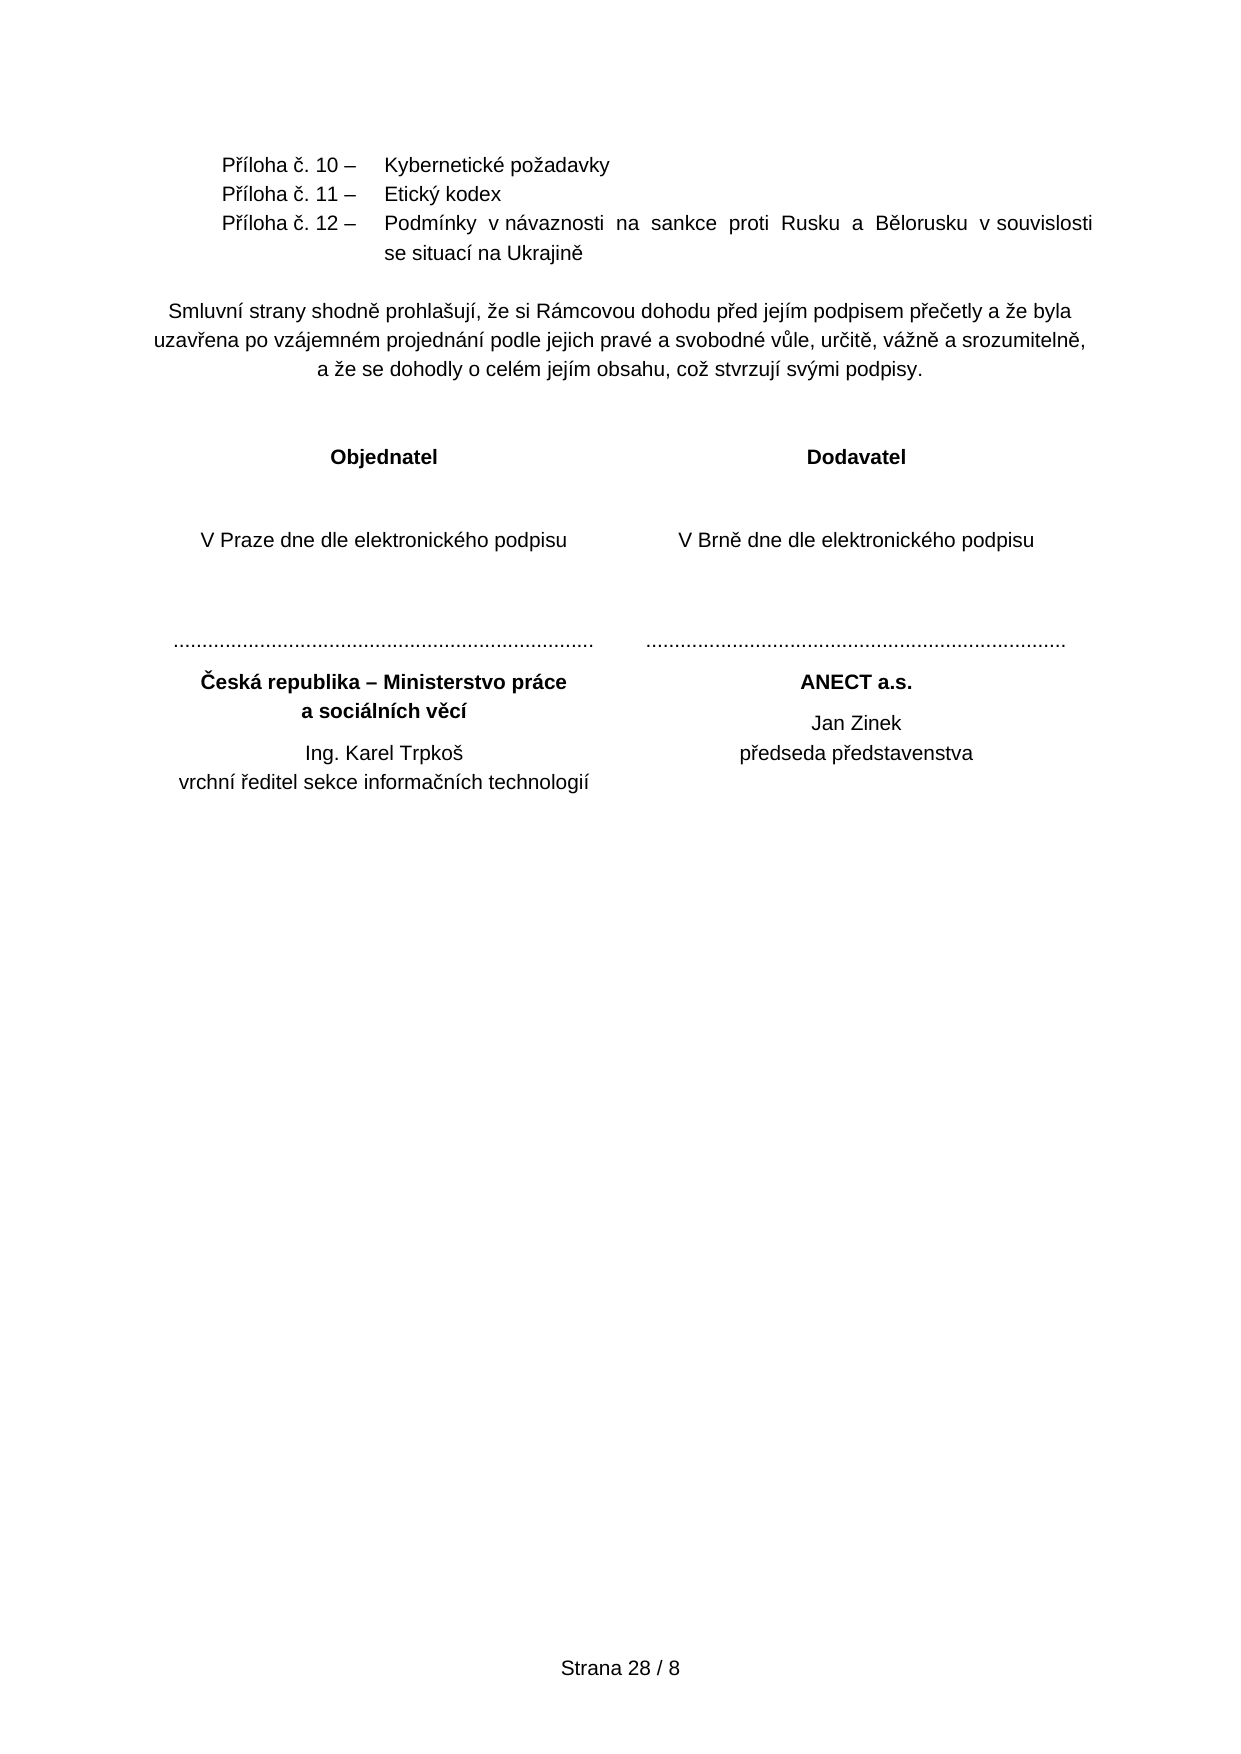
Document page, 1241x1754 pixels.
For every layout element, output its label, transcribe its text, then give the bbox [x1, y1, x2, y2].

table_header Dodavatel V Brně dne dle elektronického podpisu [620, 439, 1092, 623]
text Příloha č. 12 – Podmínky v návaznosti na sankce proti Rusku a Bělorusku v souvislosti se situací na Ukrajině [222, 206, 1092, 264]
text Smluvní strany shodně prohlašují, že si Rámcovou dohodu před jejím podpisem přečetly a že byla uzavřena po vzájemném projednání podle jejich pravé a svobodné vůle, určitě, vážně a srozumitelně, a že se dohodly o celém jejím obsahu, což stvrzují svými podpisy. [148, 293, 1092, 381]
table_header Objednatel V Praze dne dle elektronického podpisu [148, 439, 620, 623]
table_cell ......................................................................... Česká republika – Ministerstvo práce a sociálních věcí Ing. Karel Trpkoš vrchní ředitel sekce informačních technologií [148, 623, 620, 793]
text Příloha č. 11 – Etický kodex [222, 177, 1092, 206]
text Příloha č. 10 – Kybernetické požadavky [222, 148, 1092, 177]
table_cell ......................................................................... ANECT a.s. Jan Zinek předseda představenstva [620, 623, 1092, 793]
